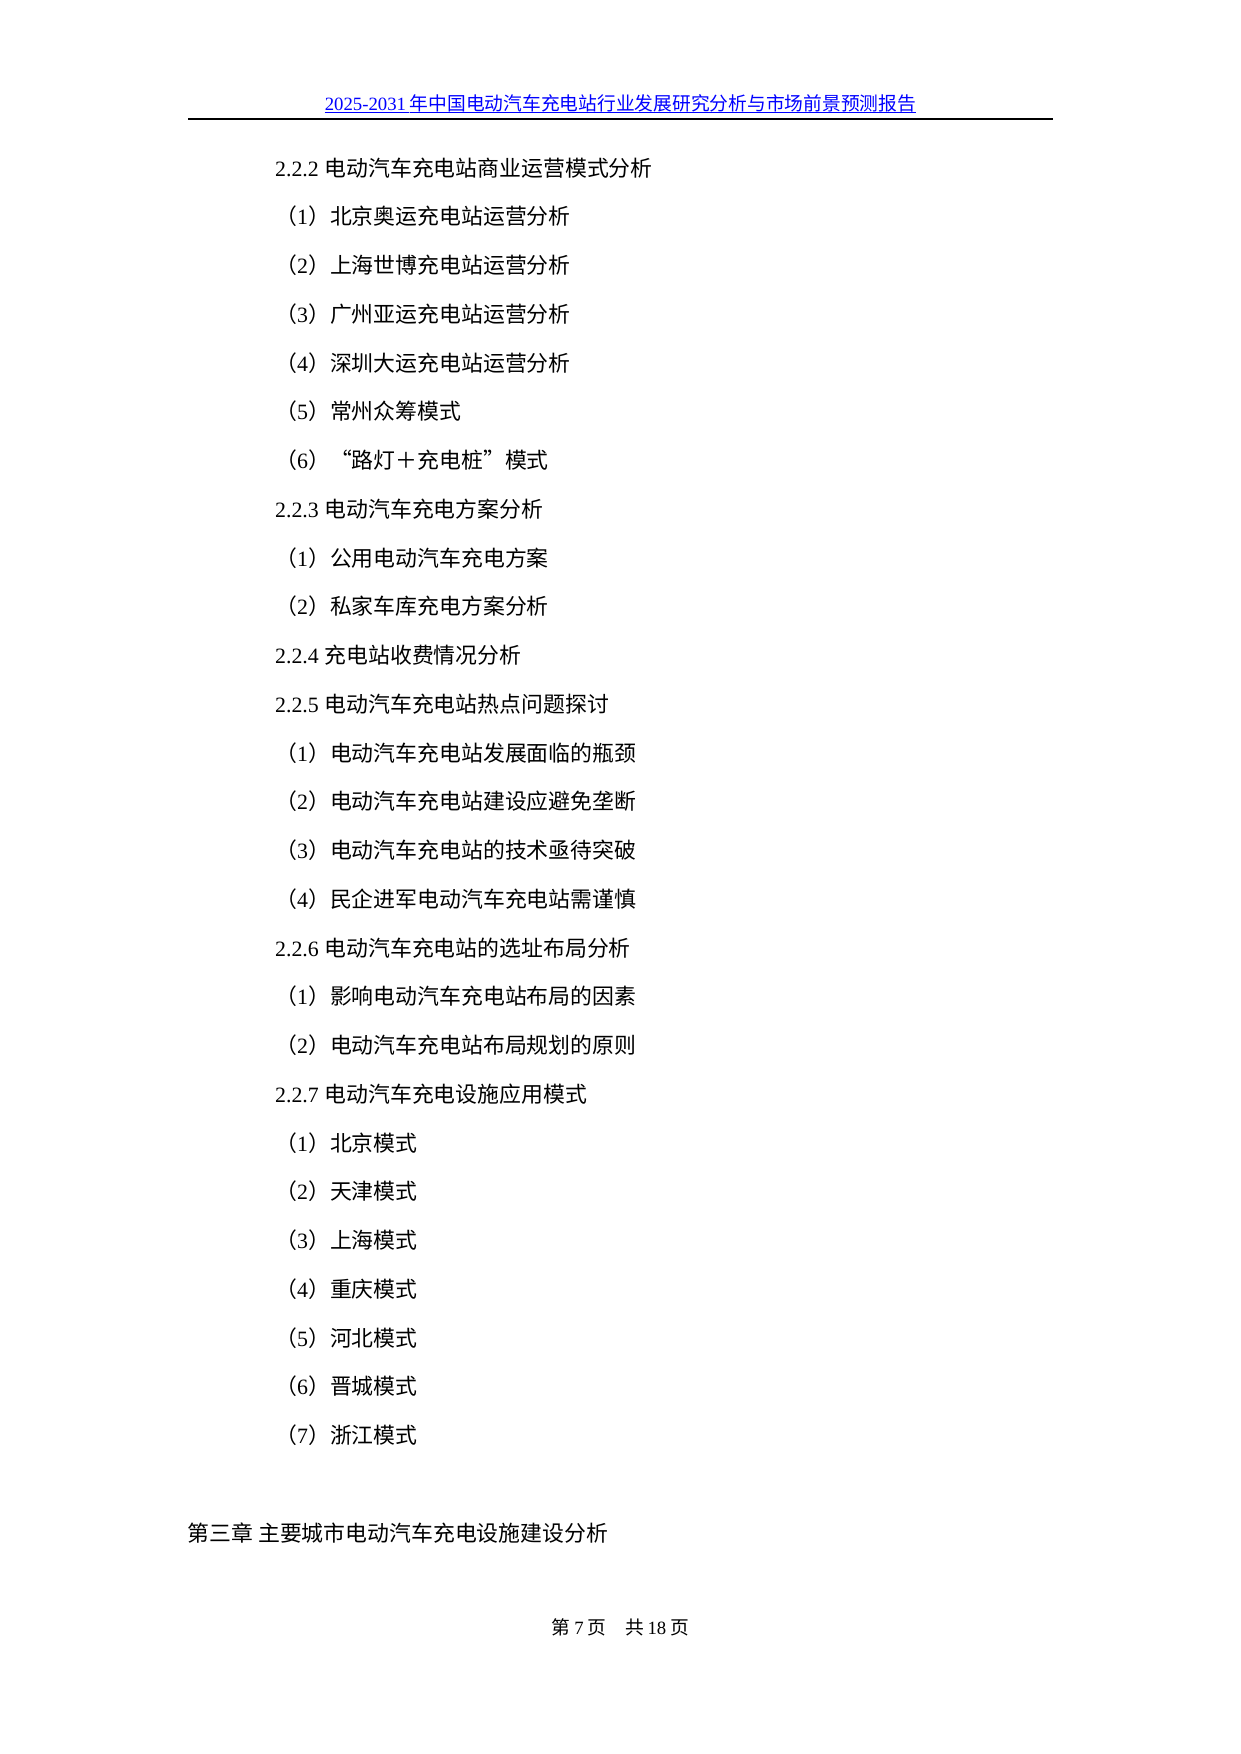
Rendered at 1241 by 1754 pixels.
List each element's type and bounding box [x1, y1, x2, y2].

text [187, 150, 1053, 1548]
